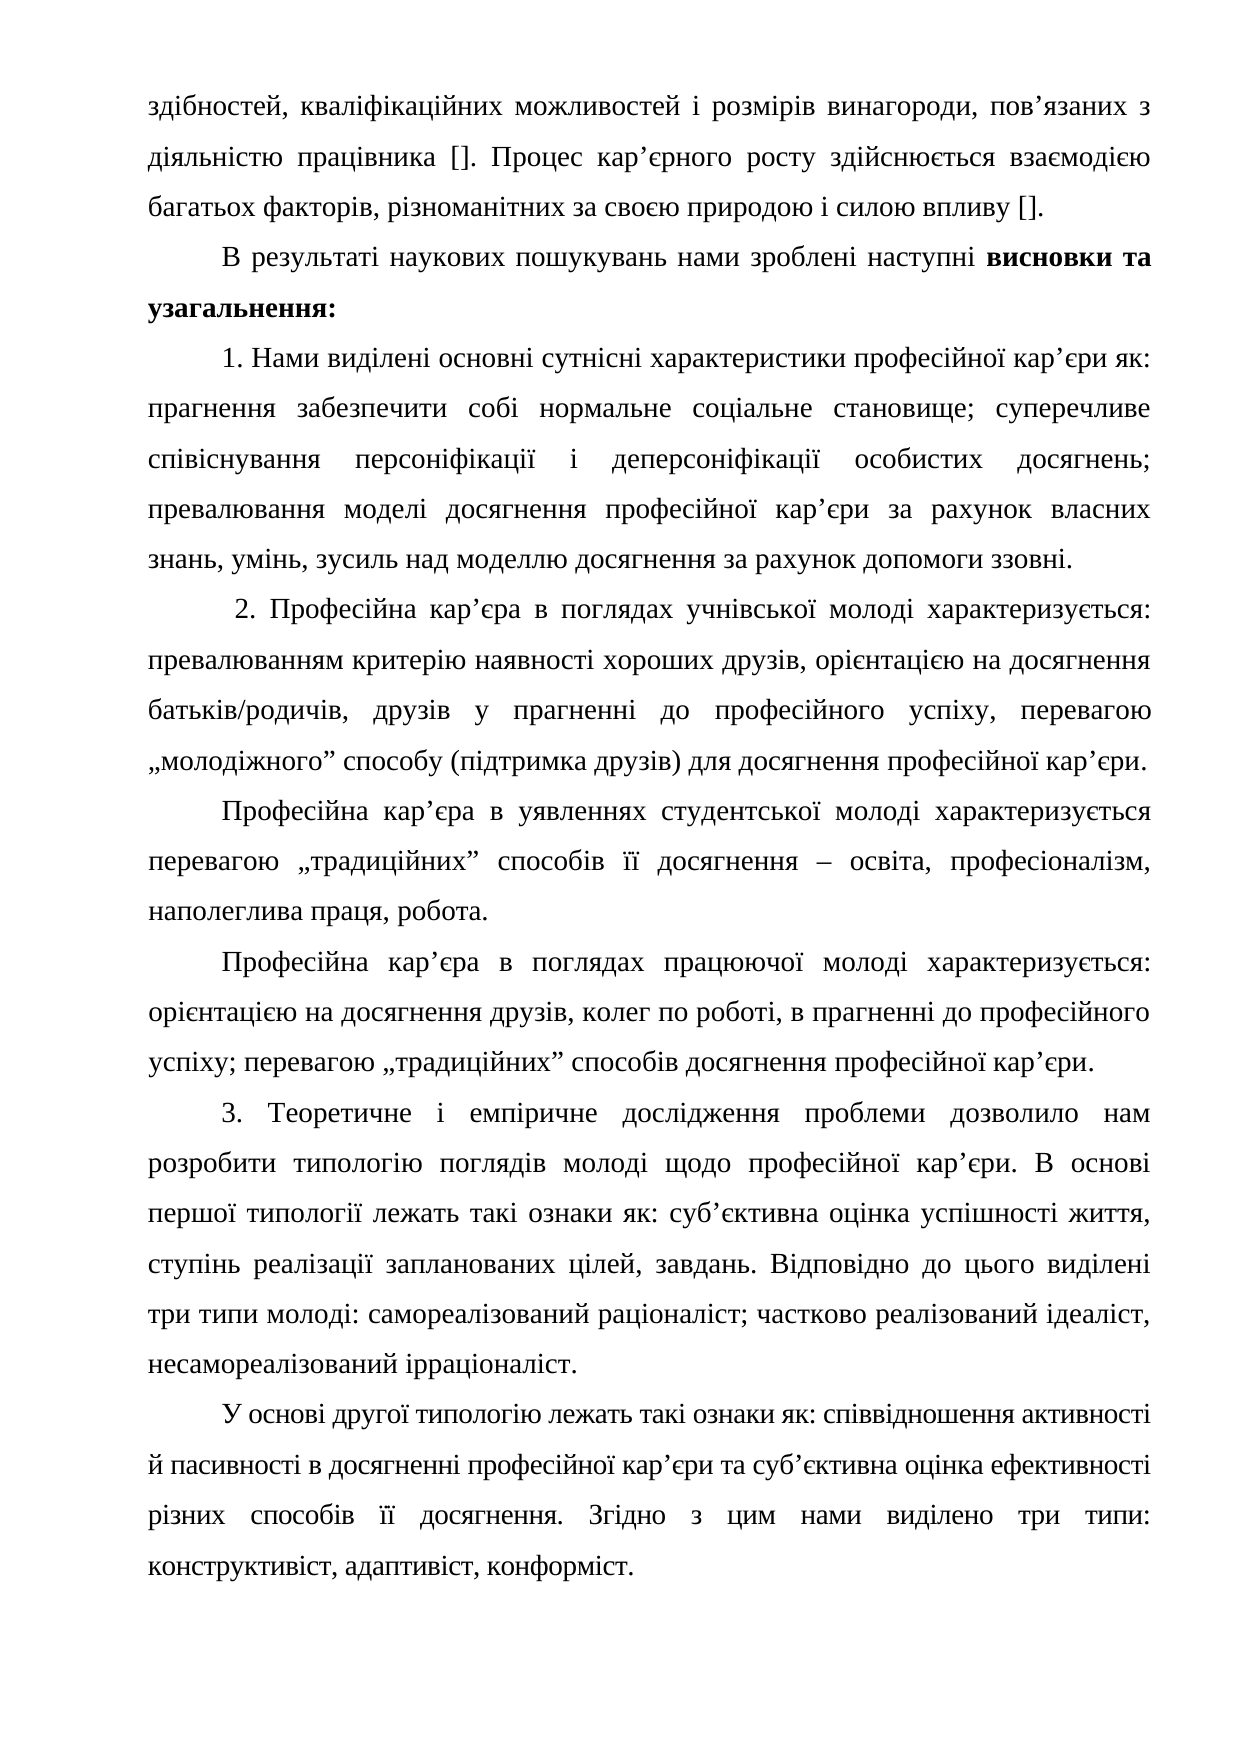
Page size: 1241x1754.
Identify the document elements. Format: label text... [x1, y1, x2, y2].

text 1. Нами виділені основні сутнісні характеристики професійної кар’єри як: прагнення забезпечити собі нормальне соціальне становище; суперечливе співіснування персоніфікації і деперсоніфікації особистих досягнень; превалювання моделі досягнення професійної кар’єри за рахунок власних знань, умінь, зусиль над моделлю досягнення за рахунок допомоги ззовні. [148, 340, 1152, 575]
text Професійна кар’єра в поглядах працюючої молоді характеризується: орієнтацією на досягнення друзів, колег по роботі, в прагненні до професійного успіху; перевагою „традиційнихˮ способів досягнення професійної кар’єри. [148, 944, 1152, 1078]
text Професійна кар’єра в уявленнях студентської молоді характеризується перевагою „традиційнихˮ способів її досягнення – освіта, професіоналізм, наполеглива праця, робота. [148, 793, 1152, 927]
text У основі другої типологію лежать такі ознаки як: співвідношення активності й пасивності в досягненні професійної кар’єри та суб’єктивна оцінка ефективності різних способів її досягнення. Згідно з цим нами виділено три типи: конструктивіст, адаптивіст, конформіст. [148, 1397, 1152, 1581]
text В результаті наукових пошукувань нами зроблені наступні висновки та узагальнення: [148, 239, 1152, 323]
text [148, 88, 1152, 223]
text 2. Професійна кар’єра в поглядах учнівської молоді характеризується: превалюванням критерію наявності хороших друзів, орієнтацією на досягнення батьків/родичів, друзів у прагненні до професійного успіху, перевагою „молодіжногоˮ способу (підтримка друзів) для досягнення професійної кар’єри. [148, 592, 1152, 776]
text 3. Теоретичне і емпіричне дослідження проблеми дозволило нам розробити типологію поглядів молоді щодо професійної кар’єри. В основі першої типології лежать такі ознаки як: суб’єктивна оцінка успішності життя, ступінь реалізації запланованих цілей, завдань. Відповідно до цього виділені три типи молоді: самореалізований раціоналіст; частково реалізований ідеаліст, несамореалізований ірраціоналіст. [148, 1095, 1152, 1380]
